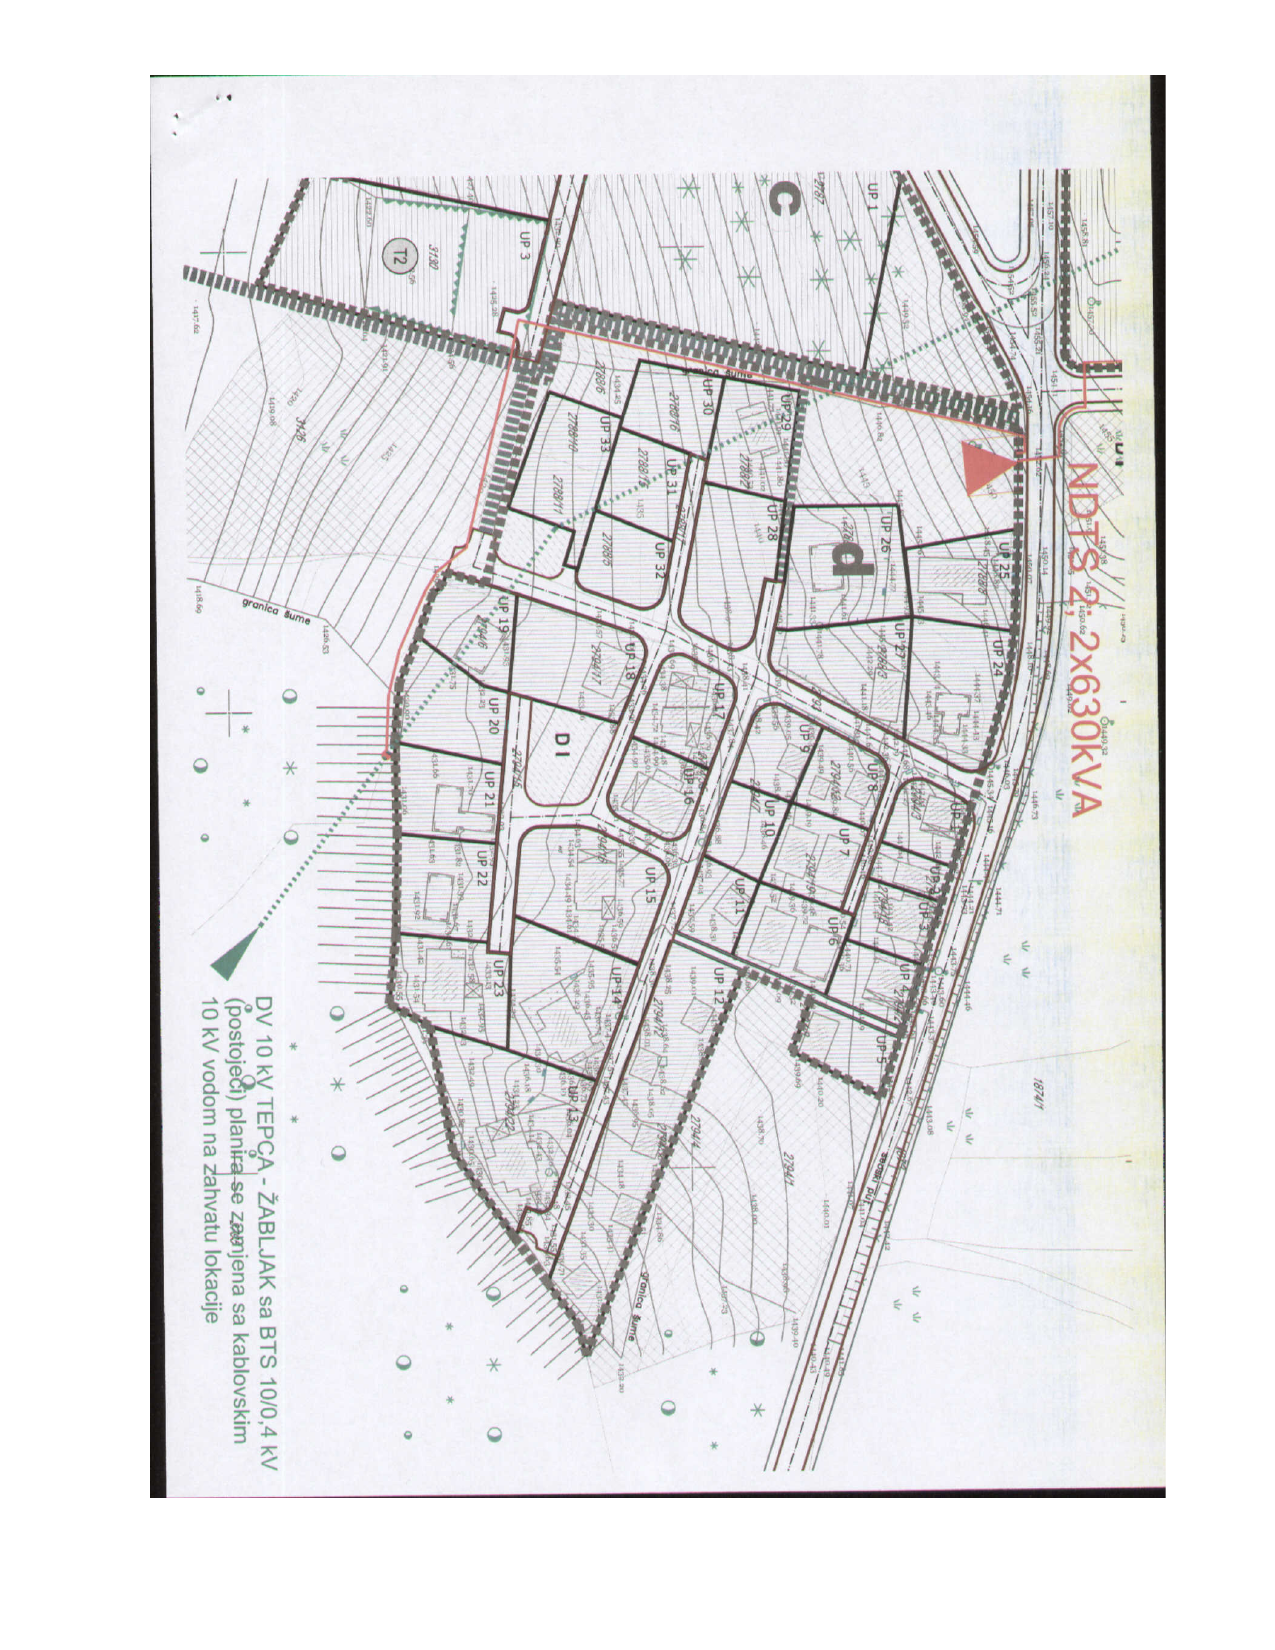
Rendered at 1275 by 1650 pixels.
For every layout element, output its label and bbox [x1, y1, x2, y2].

picture [150, 75, 1166, 1498]
